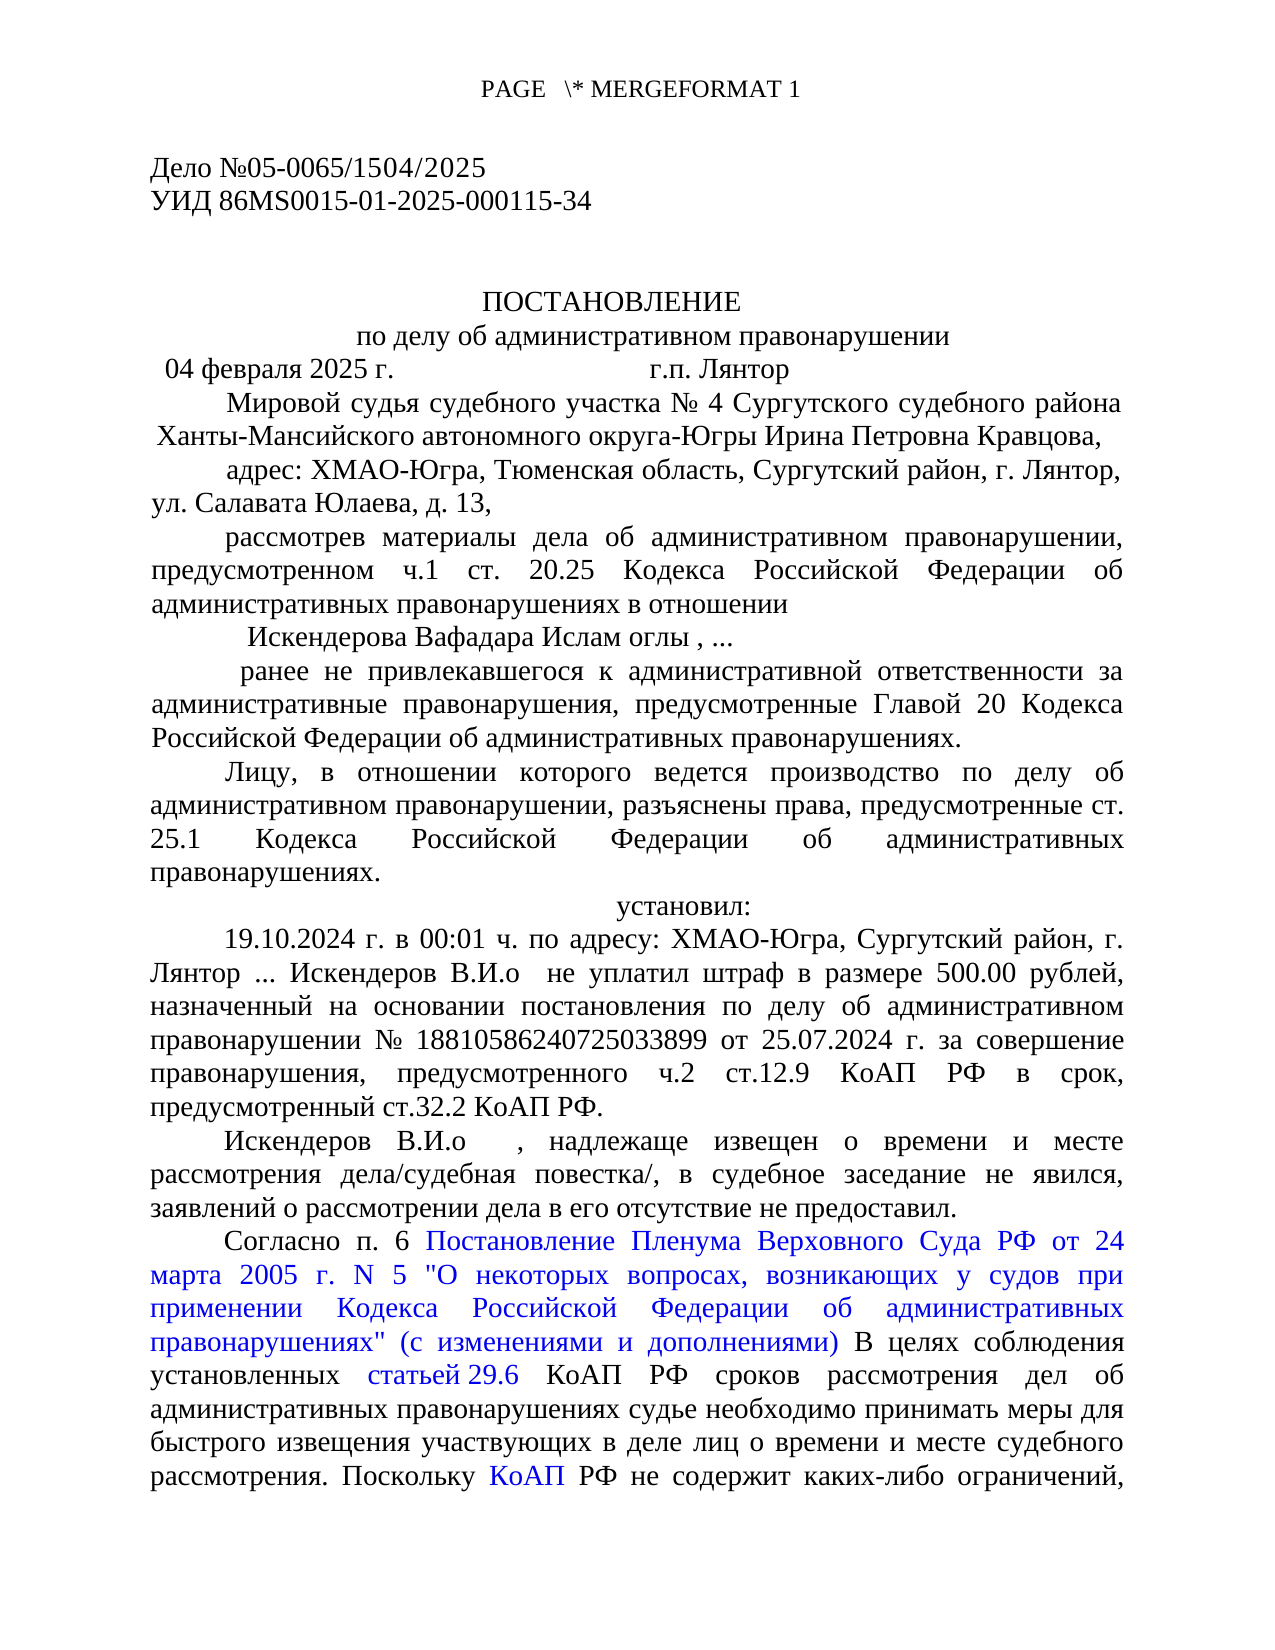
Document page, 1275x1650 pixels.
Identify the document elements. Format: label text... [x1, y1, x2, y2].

text Мировой судья судебного участка № 4 Сургутского судебного района Ханты-Мансийского автономного округа-Югры Ирина Петровна Кравцова, [156, 385, 1122, 452]
text Лицу, в отношении которого ведется производство по делу об административном правонарушении, разъяснены права, предусмотренные ст. 25.1 Кодекса Российской Федерации об административных правонарушениях. [150, 754, 1125, 888]
text рассмотрев материалы дела об административном правонарушении, предусмотренном ч.1 ст. 20.25 Кодекса Российской Федерации об административных правонарушениях в отношении [151, 519, 1124, 619]
text 04 февраля 2025 г. г.п. Лянтор [150, 351, 1073, 385]
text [150, 1223, 1125, 1492]
text адрес: ХМАО-Югра, Тюменская область, Сургутский район, г. Лянтор, ул. Салавата Юлаева, д. 13, [151, 452, 1122, 519]
text Искендеров В.И.о , надлежаще извещен о времени и месте рассмотрения дела/судебная повестка/, в судебное заседание не явился, заявлений о рассмотрении дела в его отсутствие не предоставил. [150, 1123, 1125, 1223]
text УИД 86MS0015-01-2025-000115-34 [150, 183, 1125, 217]
text Дело №05-0065/1504/2025 [150, 150, 1125, 183]
text ранее не привлекавшегося к административной ответственности за административные правонарушения, предусмотренные Главой 20 Кодекса Российской Федерации об административных правонарушениях. [151, 653, 1124, 754]
text ПОСТАНОВЛЕНИЕ по делу об административном правонарушении [150, 284, 1073, 351]
text Искендерова Вафадара Ислам оглы , ... [151, 619, 1124, 653]
text установил: [150, 888, 1125, 921]
text 19.10.2024 г. в 00:01 ч. по адресу: ХМАО-Югра, Сургутский район, г. Лянтор ... Искендеров В.И.о не уплатил штраф в размере 500.00 рублей, назначенный на основании постановления по делу об административном правонарушении № 18810586240725033899 от 25.07.2024 г. за совершение правонарушения, предусмотренного ч.2 ст.12.9 КоАП РФ в срок, предусмотренный ст.32.2 КоАП РФ. [150, 921, 1125, 1123]
